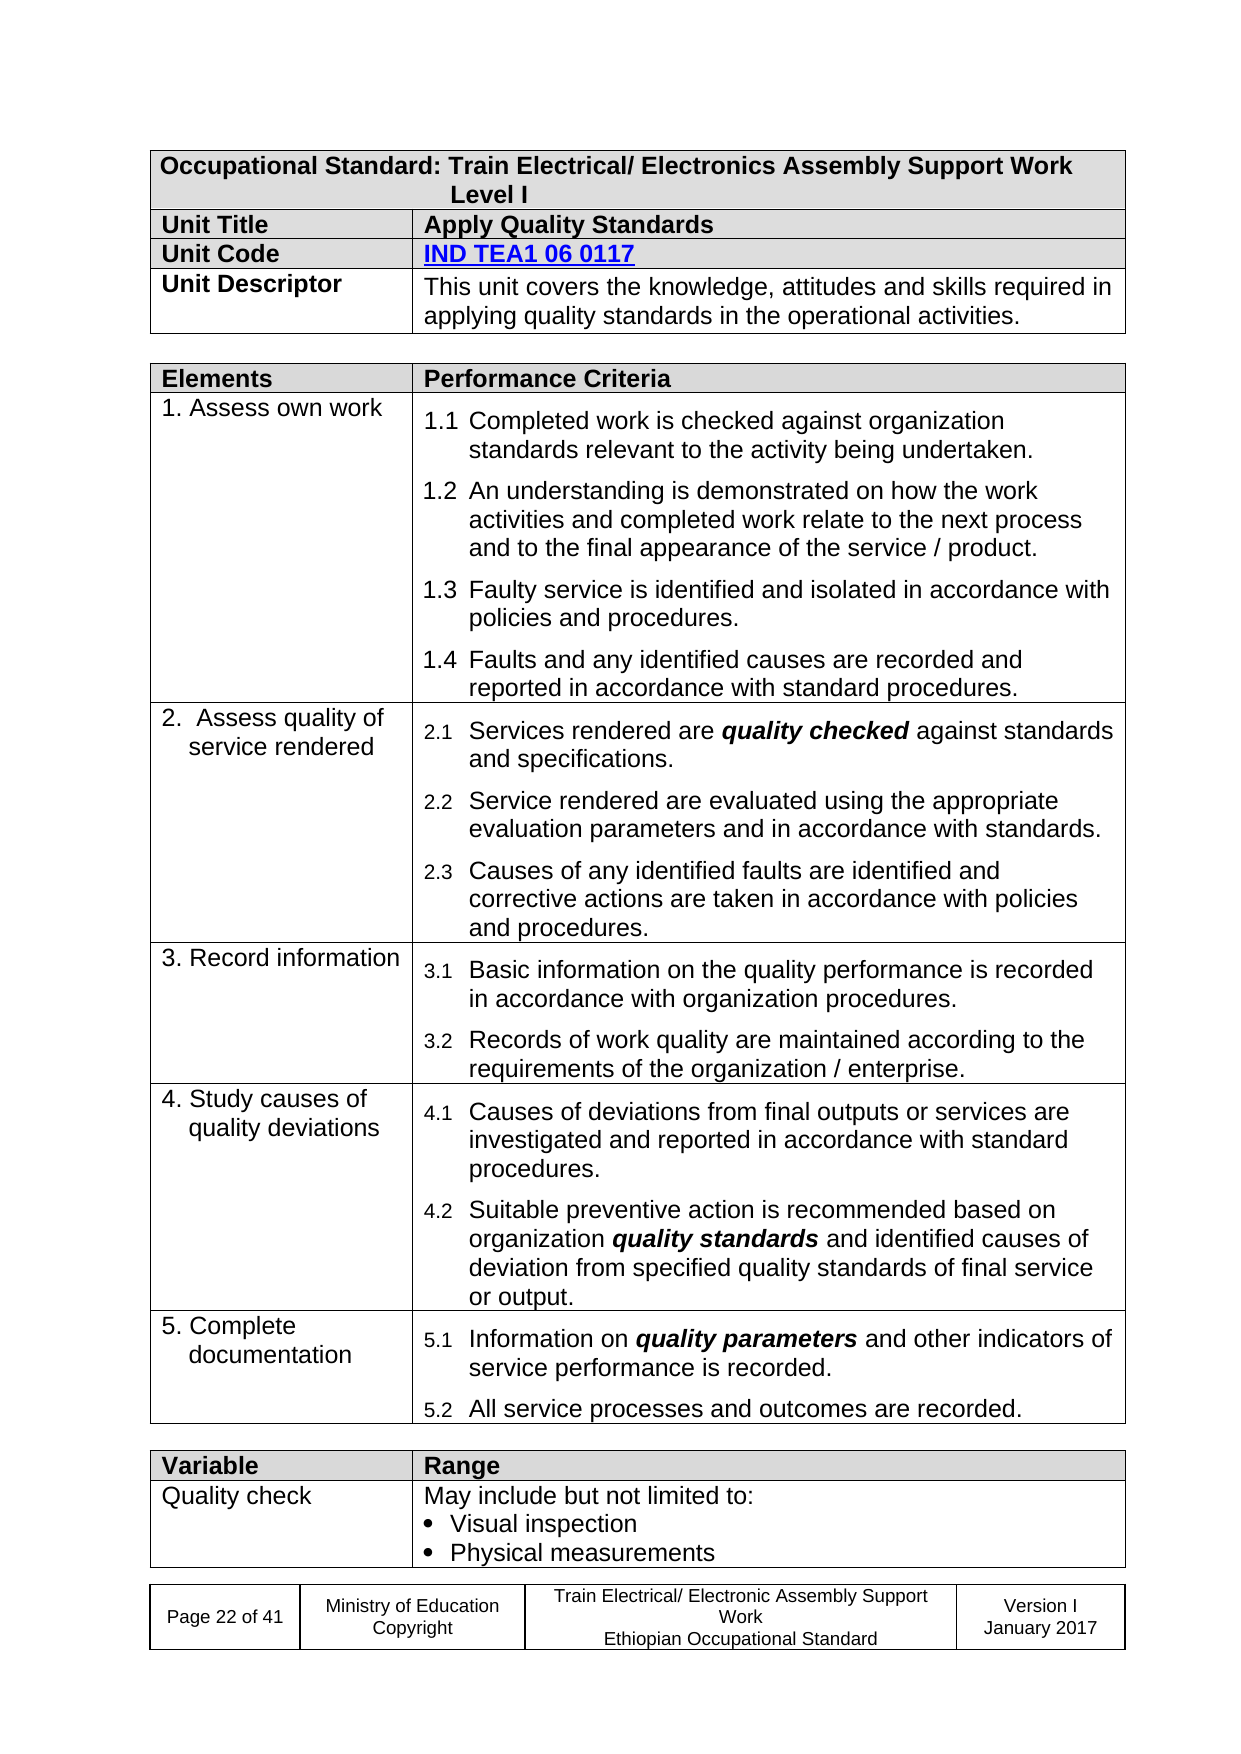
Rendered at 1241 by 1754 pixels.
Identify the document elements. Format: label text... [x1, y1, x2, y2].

table_cell Unit Code [151, 239, 412, 268]
table_header Elements [151, 364, 412, 392]
table_cell 4. Study causes of quality deviations [151, 1084, 412, 1310]
table_header Variable [151, 1451, 412, 1480]
table_cell 5. Complete documentation [151, 1311, 412, 1422]
table_header Range [413, 1451, 1125, 1480]
table_cell 2. Assess quality of service rendered [151, 703, 412, 942]
table_cell IND TEA1 06 0117 [413, 239, 1125, 268]
table_cell Causes of deviations from final outputs or services are investigated and reported in accordance with standard procedures. Suitable preventive action is recommended based on organization quality standards and identified causes of deviation from specified quality standards of final service or output. [413, 1084, 1125, 1310]
table_cell 1. Assess own work [151, 393, 412, 702]
table_cell This unit covers the knowledge, attitudes and skills required in applying quality standards in the operational activities. [413, 269, 1125, 333]
table_cell Unit Title [151, 210, 412, 238]
table_cell Quality check [151, 1481, 412, 1567]
table_cell Information on quality parameters and other indicators of service performance is recorded. All service processes and outcomes are recorded. [413, 1311, 1125, 1422]
table_cell 3. Record information [151, 943, 412, 1083]
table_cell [413, 1481, 1125, 1567]
table_cell Apply Quality Standards [413, 210, 1125, 238]
table_cell Services rendered are quality checked against standards and specifications. Service rendered are evaluated using the appropriate evaluation parameters and in accordance with standards. Causes of any identified faults are identified and corrective actions are taken in accordance with policies and procedures. [413, 703, 1125, 942]
table_cell Unit Descriptor [151, 269, 412, 333]
table_cell Completed work is checked against organization standards relevant to the activity being undertaken. An understanding is demonstrated on how the work activities and completed work relate to the next process and to the final appearance of the service / product. Faulty service is identified and isolated in accordance with policies and procedures. Faults and any identified causes are recorded and reported in accordance with standard procedures. [413, 393, 1125, 702]
table_header Performance Criteria [413, 364, 1125, 392]
table_cell Basic information on the quality performance is recorded in accordance with organization procedures. Records of work quality are maintained according to the requirements of the organization / enterprise. [413, 943, 1125, 1083]
table_header Occupational Standard: Train Electrical/ Electronics Assembly Support Work Level I [151, 151, 1125, 208]
